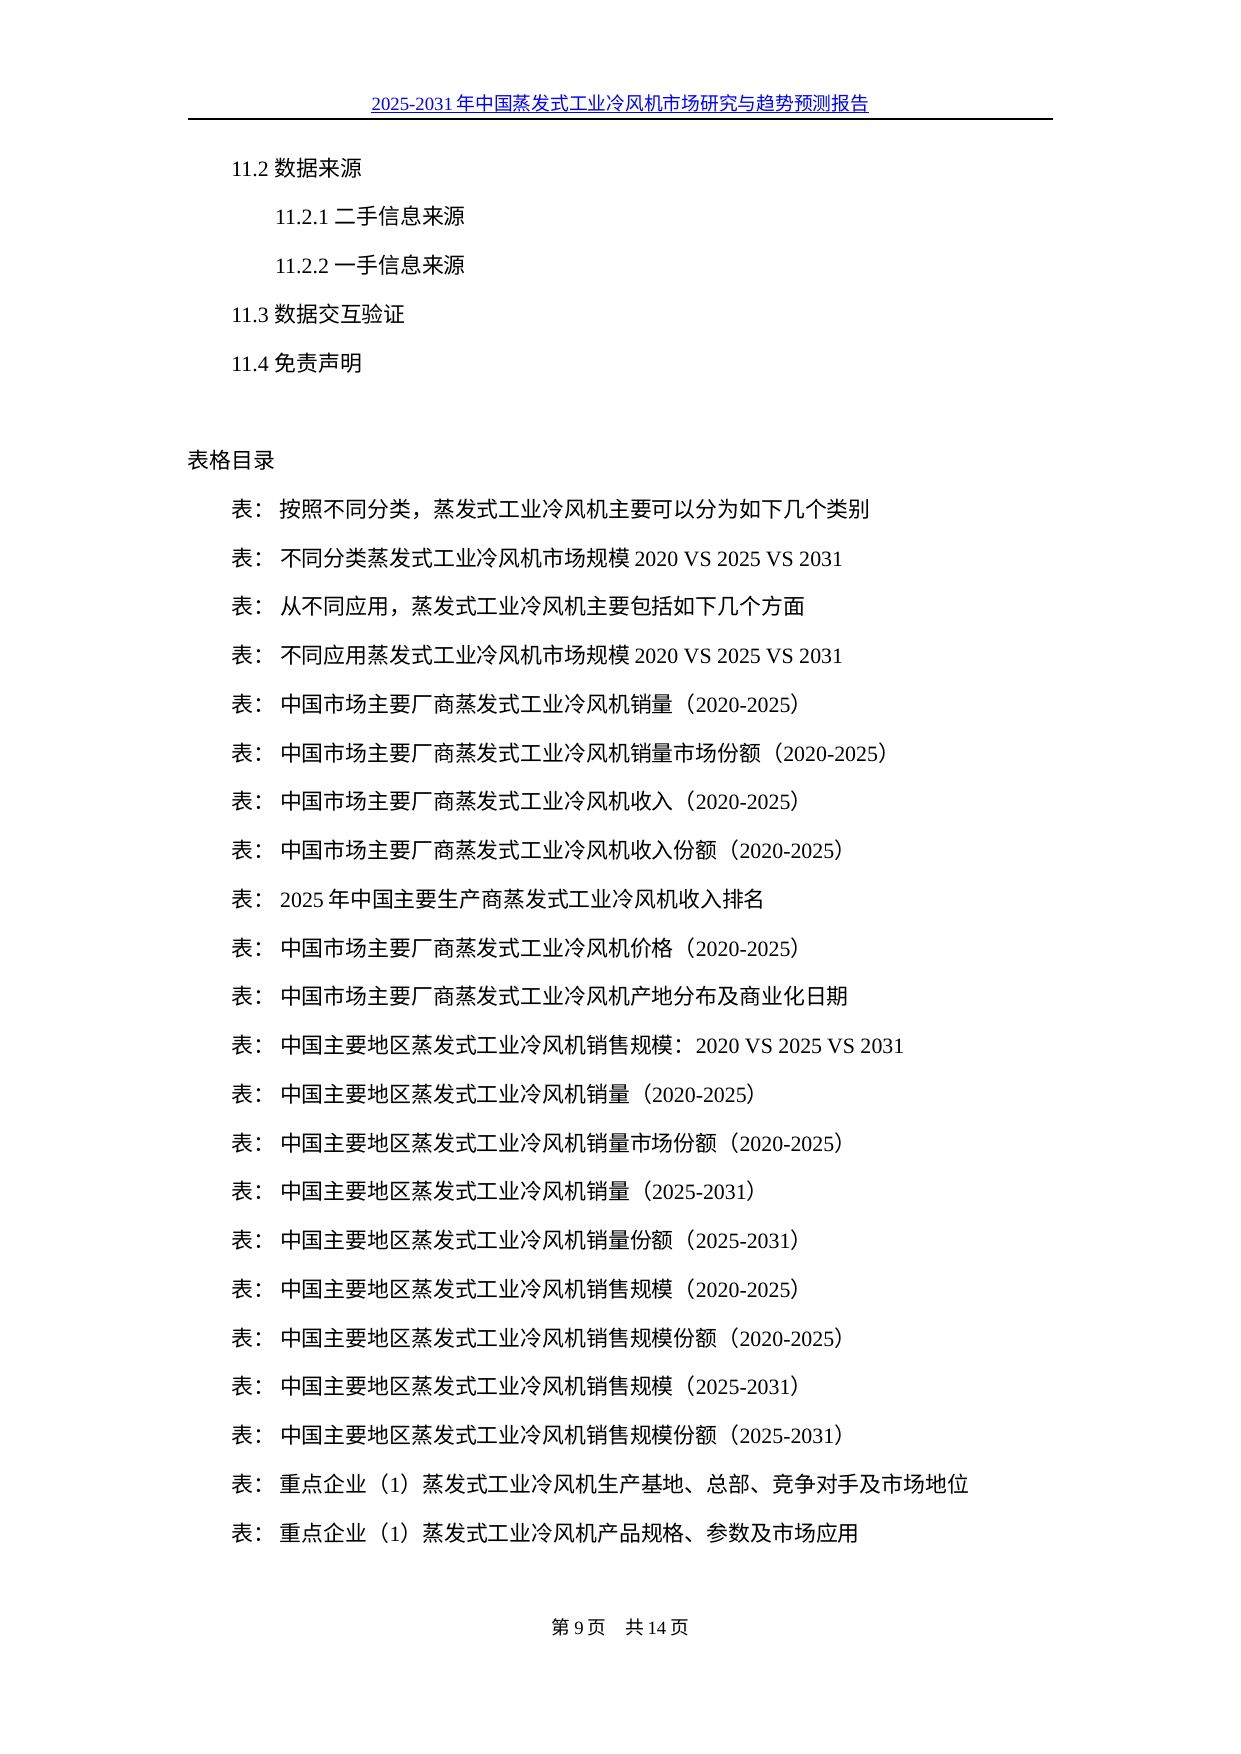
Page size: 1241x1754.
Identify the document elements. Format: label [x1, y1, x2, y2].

text [187, 150, 1053, 1548]
